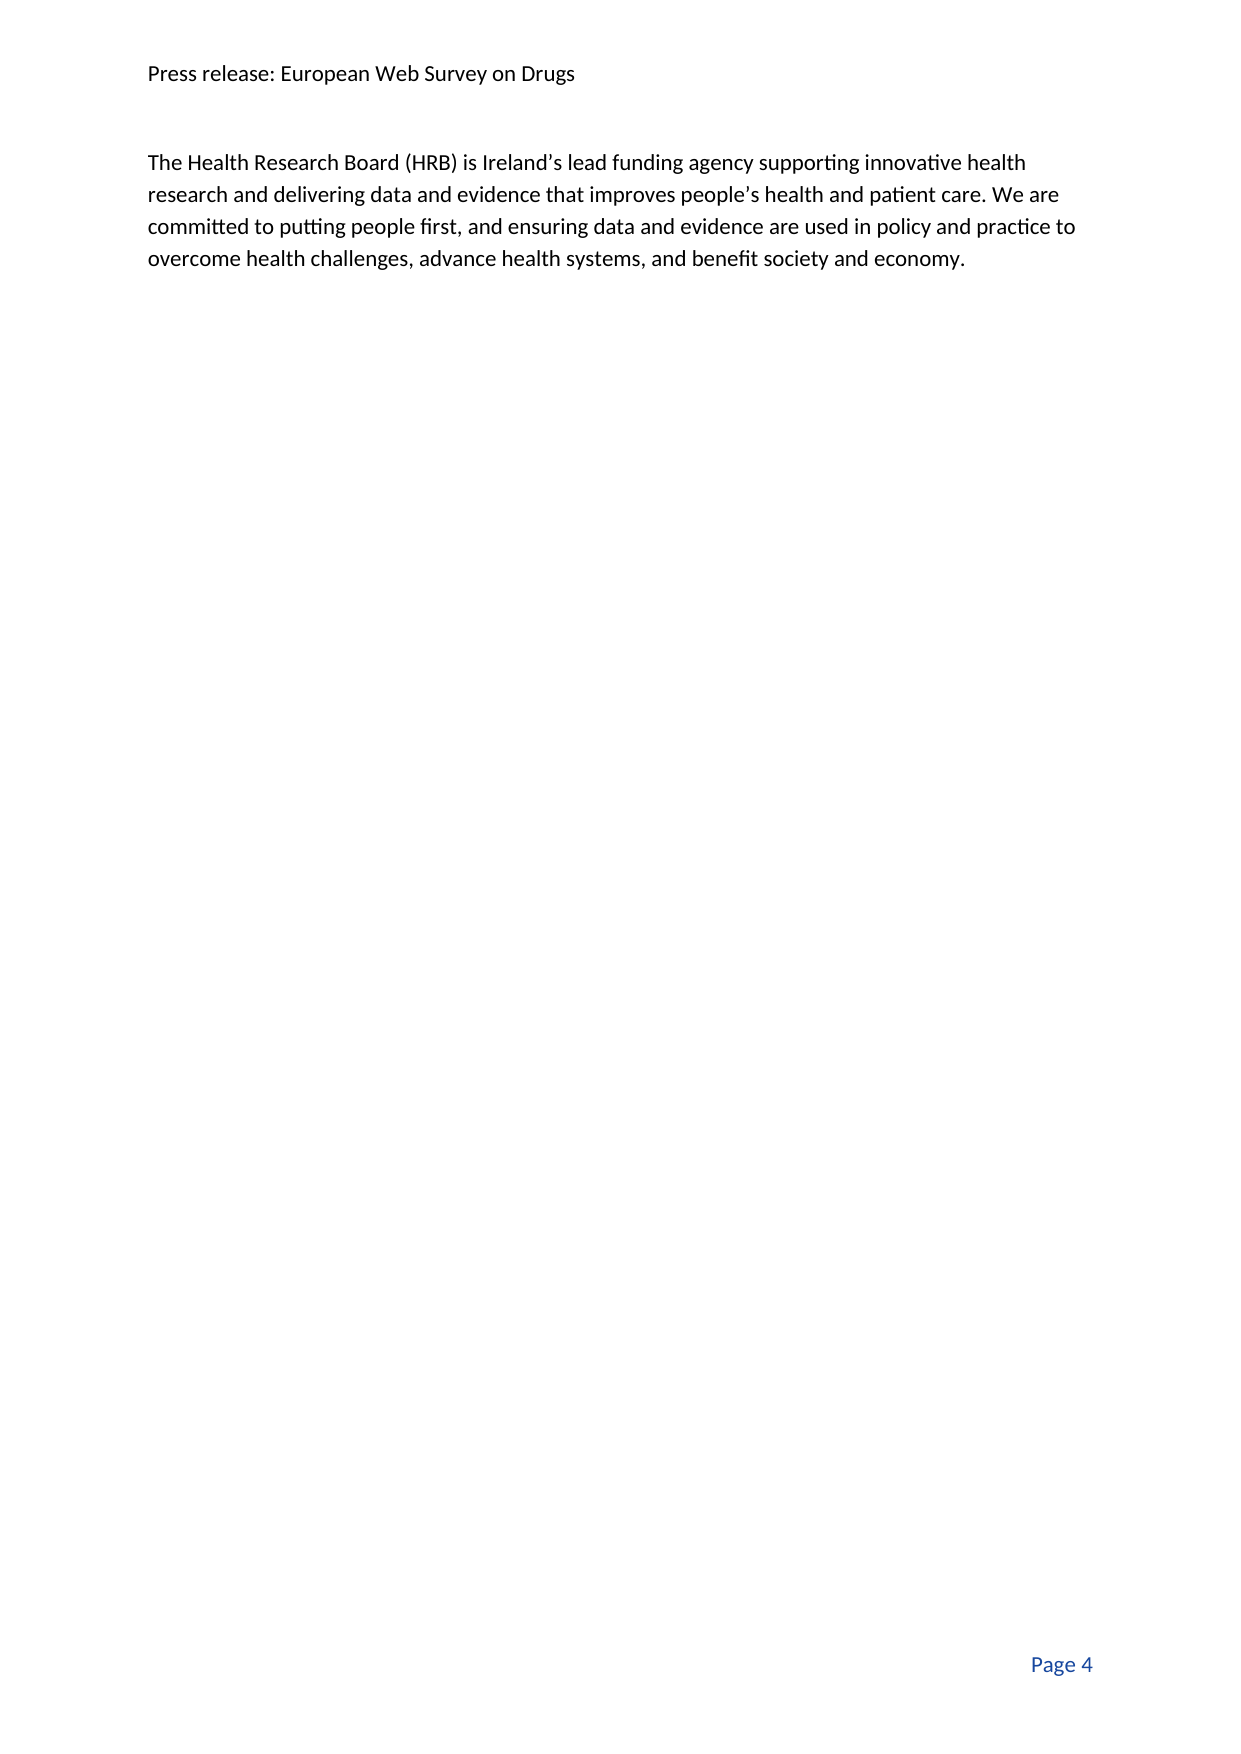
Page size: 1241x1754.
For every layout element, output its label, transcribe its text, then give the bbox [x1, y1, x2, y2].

text The Health Research Board (HRB) is Ireland’s lead funding agency supporting innovative health research and delivering data and evidence that improves people’s health and patient care. We are committed to putting people first, and ensuring data and evidence are used in policy and practice to overcome health challenges, advance health systems, and benefit society and economy. [148, 148, 1092, 272]
